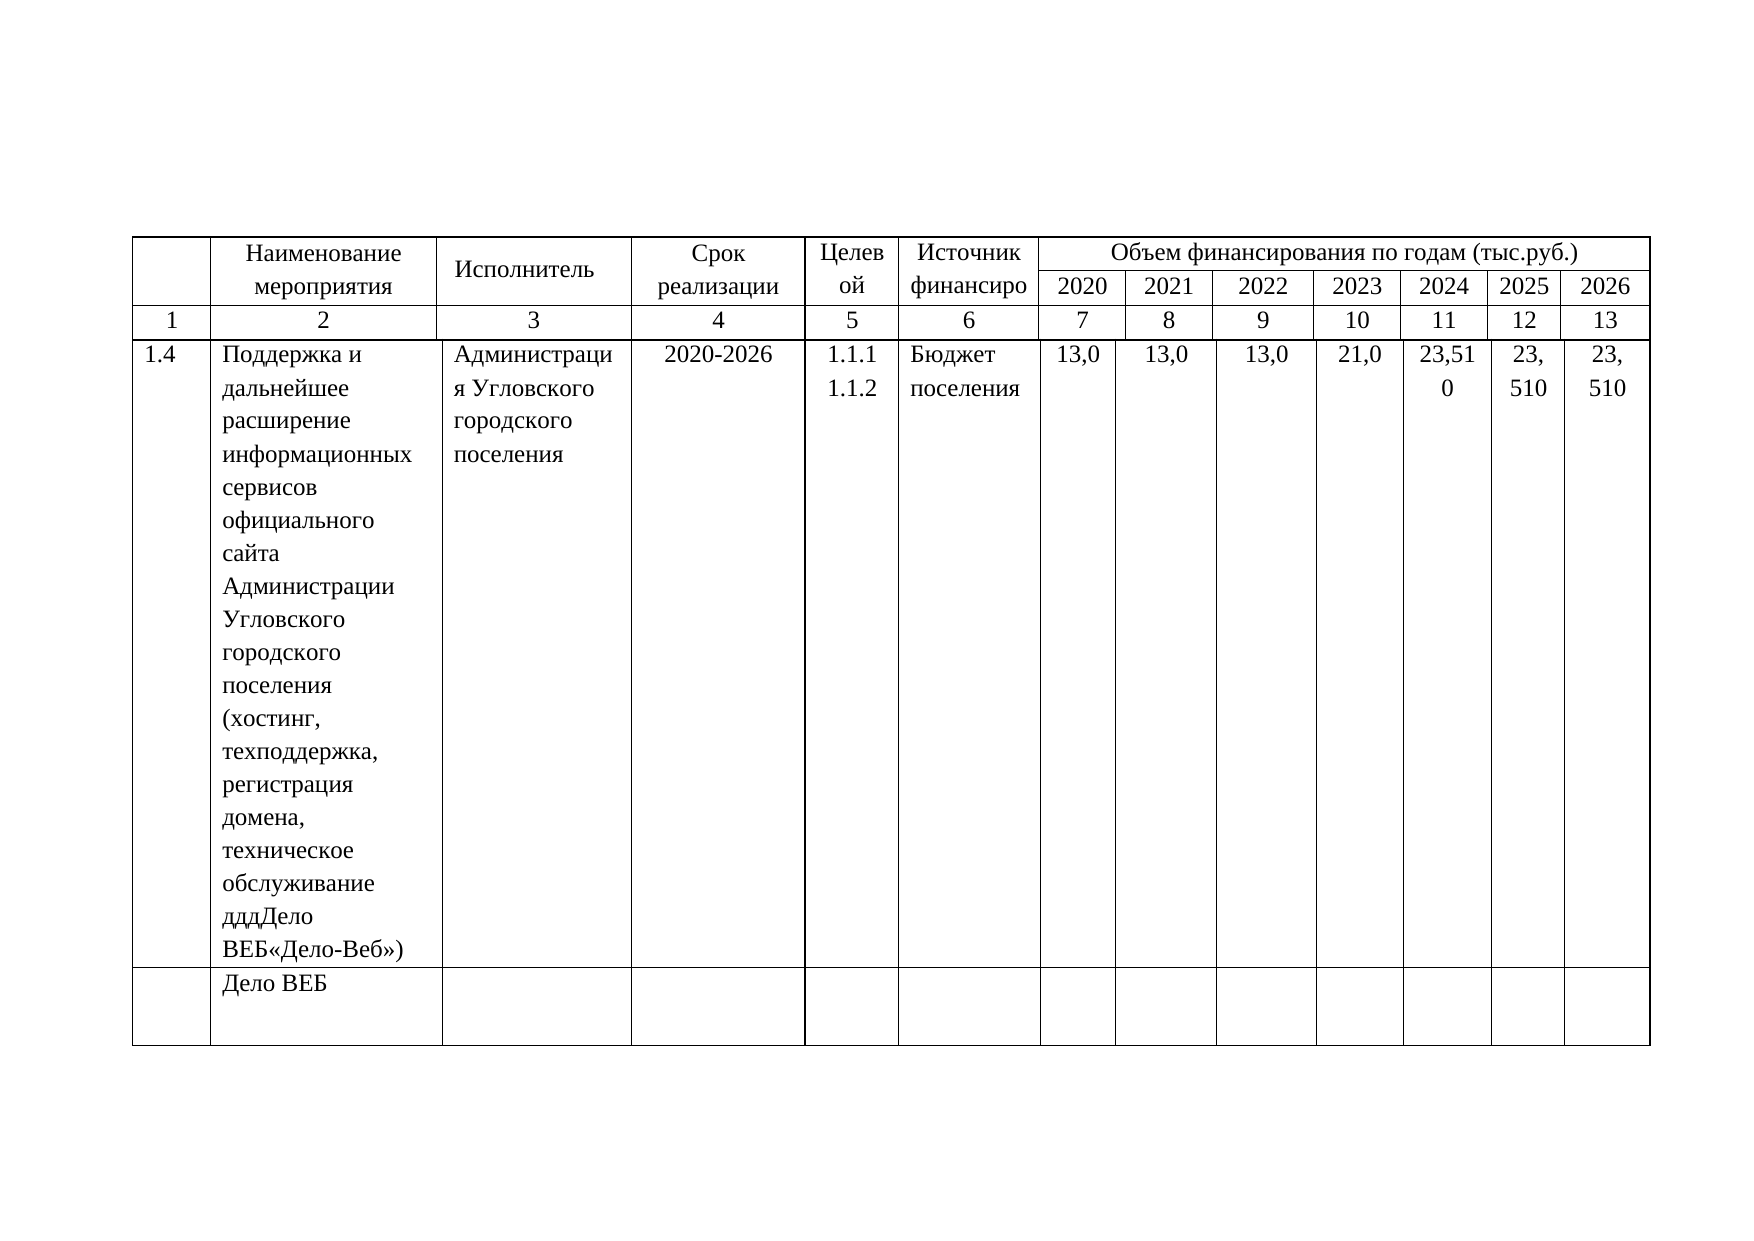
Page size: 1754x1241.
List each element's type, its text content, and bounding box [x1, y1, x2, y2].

table_cell 2020 [1039, 271, 1125, 304]
table_cell 1 [133, 306, 210, 338]
table_cell [1565, 968, 1649, 1045]
table_cell 2023 [1314, 271, 1400, 304]
table_header Источник финансирования [899, 238, 1038, 304]
table_cell 23,510 [1404, 341, 1491, 967]
table_cell 23, 510 [1565, 341, 1649, 967]
table_cell 21,0 [1317, 341, 1403, 967]
table_cell 9 [1213, 306, 1313, 338]
table_cell 6 [899, 306, 1038, 338]
table_cell 13,0 [1116, 341, 1216, 967]
table_cell 11 [1401, 306, 1487, 338]
table_cell Дело ВЕБ [211, 968, 442, 1045]
table_header Целевой показатель (номер целевого показателя из паспорта программы) [806, 238, 898, 304]
table_cell 10 [1314, 306, 1400, 338]
table_cell [1492, 968, 1564, 1045]
table_cell [133, 968, 210, 1045]
table_cell 7 [1039, 306, 1125, 338]
table_cell Бюджет поселения [899, 341, 1040, 967]
table_cell Поддержка и дальнейшее расширение информационных сервисов официального сайта Администрации Угловского городского поселения (хостинг, техподдержка, регистрация домена, техническое обслуживание дддДело ВЕБ«Дело-Веб») [211, 341, 442, 967]
table_cell [1217, 968, 1316, 1045]
table_header Срок реализации [632, 238, 804, 304]
table_cell [1404, 968, 1491, 1045]
table_cell [806, 968, 898, 1045]
table_cell [1317, 968, 1403, 1045]
table_cell 3 [437, 306, 631, 338]
table_cell 13 [1561, 306, 1649, 338]
table_cell 2026 [1561, 271, 1649, 304]
table_cell Администрация Угловского городского поселения [443, 341, 631, 967]
table_cell 1.4 [133, 341, 210, 967]
table_cell 12 [1488, 306, 1560, 338]
table_cell 8 [1126, 306, 1212, 338]
table_cell [632, 968, 804, 1045]
table_cell 5 [806, 306, 898, 338]
table_cell 1.1.1 1.1.2 [806, 341, 898, 967]
table_cell 2025 [1488, 271, 1560, 304]
table_cell [1116, 968, 1216, 1045]
table_header Наименование мероприятия [211, 238, 436, 304]
table_header [133, 238, 210, 304]
table_cell 2024 [1401, 271, 1487, 304]
table_cell 23, 510 [1492, 341, 1564, 967]
table_cell 2021 [1126, 271, 1212, 304]
table_cell [899, 968, 1040, 1045]
table_cell 4 [632, 306, 804, 338]
table_header Исполнитель [437, 238, 631, 304]
table_cell 2 [211, 306, 436, 338]
table_cell [443, 968, 631, 1045]
table_cell [1041, 968, 1115, 1045]
table_cell 2020-2026 [632, 341, 804, 967]
table_cell 13,0 [1217, 341, 1316, 967]
table_header Объем финансирования по годам (тыс.руб.) [1039, 238, 1649, 270]
table_cell 13,0 [1041, 341, 1115, 967]
table_cell 2022 [1213, 271, 1313, 304]
